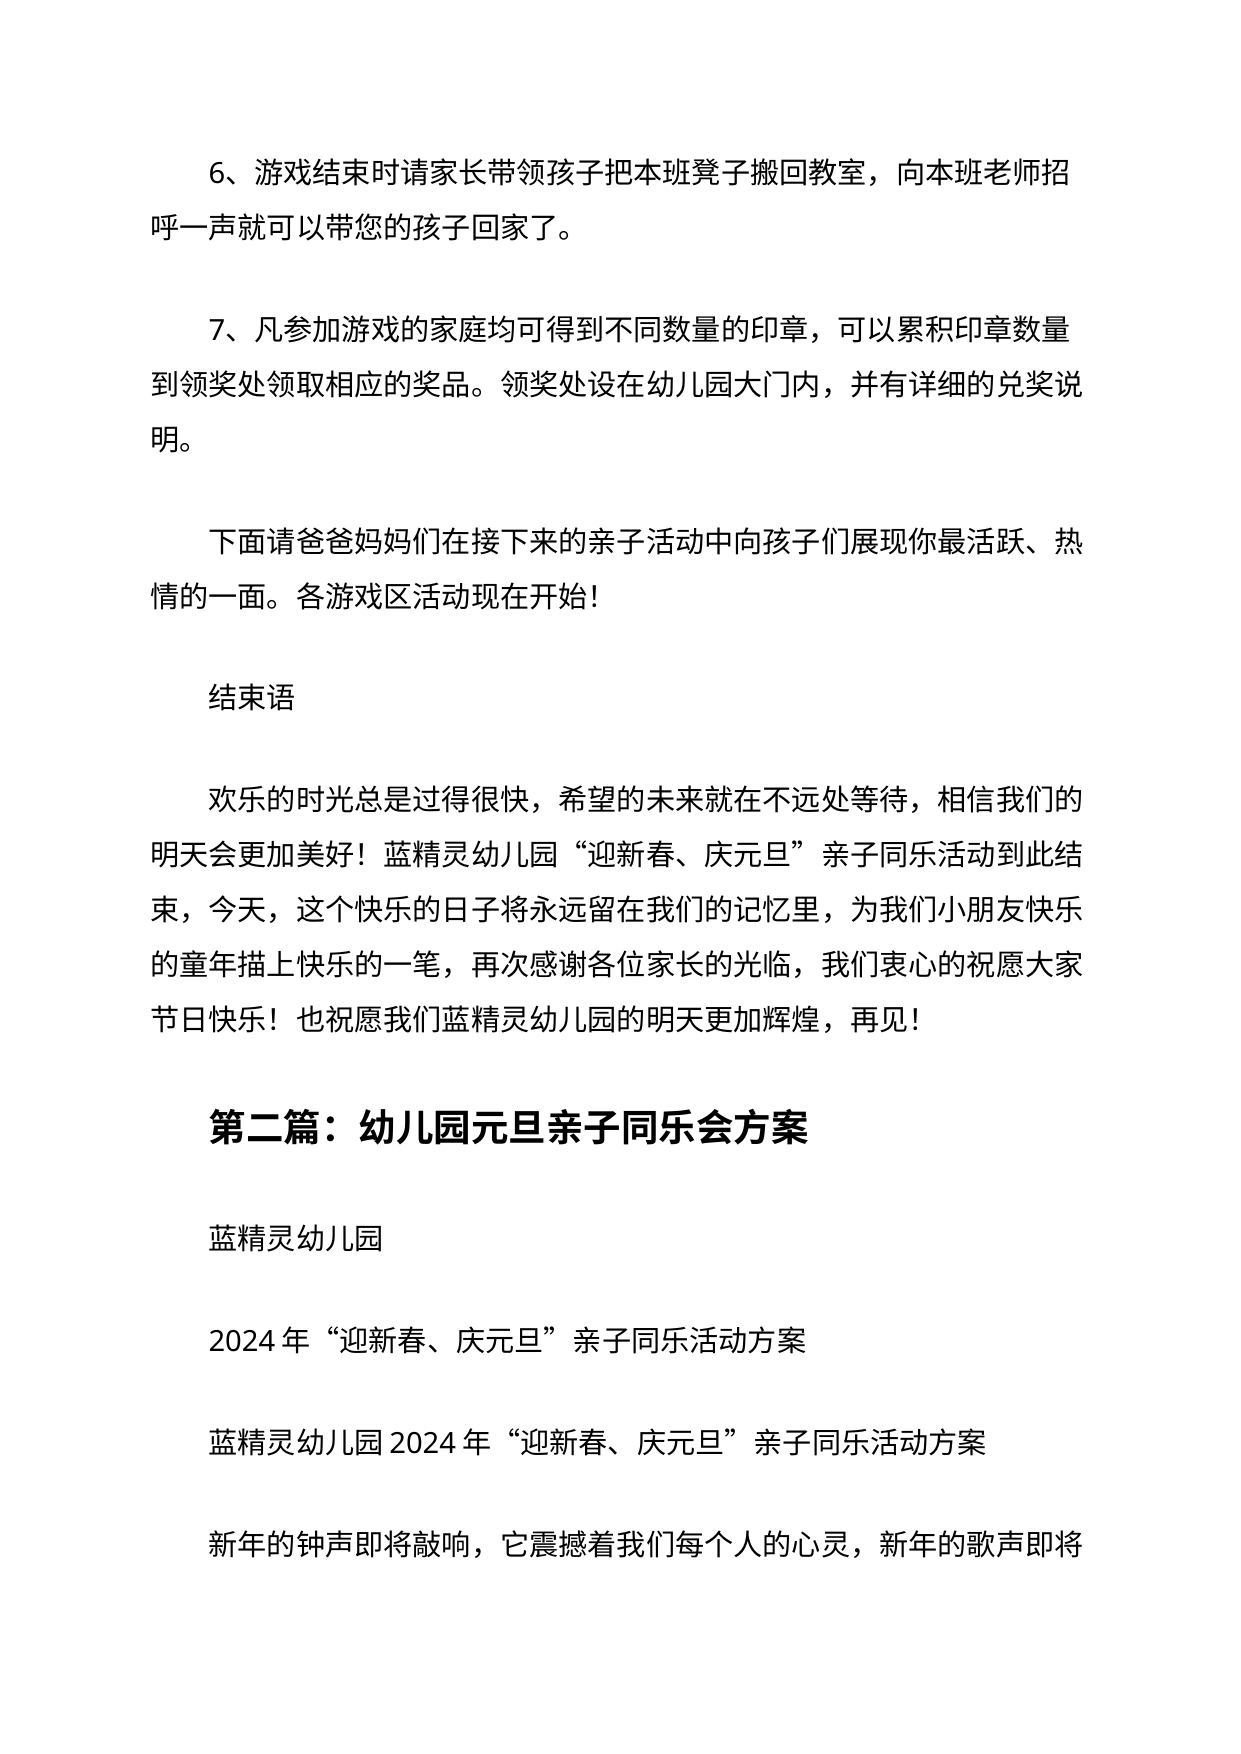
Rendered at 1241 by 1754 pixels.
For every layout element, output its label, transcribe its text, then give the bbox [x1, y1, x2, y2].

text 6、游戏结束时请家长带领孩子把本班凳子搬回教室，向本班老师招呼一声就可以带您的孩子回家了。 [150, 150, 1090, 247]
text 欢乐的时光总是过得很快，希望的未来就在不远处等待，相信我们的明天会更加美好！蓝精灵幼儿园“迎新春、庆元旦”亲子同乐活动到此结束，今天，这个快乐的日子将永远留在我们的记忆里，为我们小朋友快乐的童年描上快乐的一笔，再次感谢各位家长的光临，我们衷心的祝愿大家节日快乐！也祝愿我们蓝精灵幼儿园的明天更加辉煌，再见！ [150, 777, 1090, 1039]
text 蓝精灵幼儿园 [150, 1216, 1090, 1258]
text 下面请爸爸妈妈们在接下来的亲子活动中向孩子们展现你最活跃、热情的一面。各游戏区活动现在开始！ [150, 518, 1090, 616]
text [150, 1521, 1090, 1564]
text 蓝精灵幼儿园2024年“迎新春、庆元旦”亲子同乐活动方案 [150, 1419, 1090, 1462]
text 2024年“迎新春、庆元旦”亲子同乐活动方案 [150, 1317, 1090, 1360]
text 第二篇：幼儿园元旦亲子同乐会方案 [150, 1098, 1090, 1152]
text 7、凡参加游戏的家庭均可得到不同数量的印章，可以累积印章数量到领奖处领取相应的奖品。领奖处设在幼儿园大门内，并有详细的兑奖说明。 [150, 307, 1090, 459]
text 结束语 [150, 675, 1090, 717]
